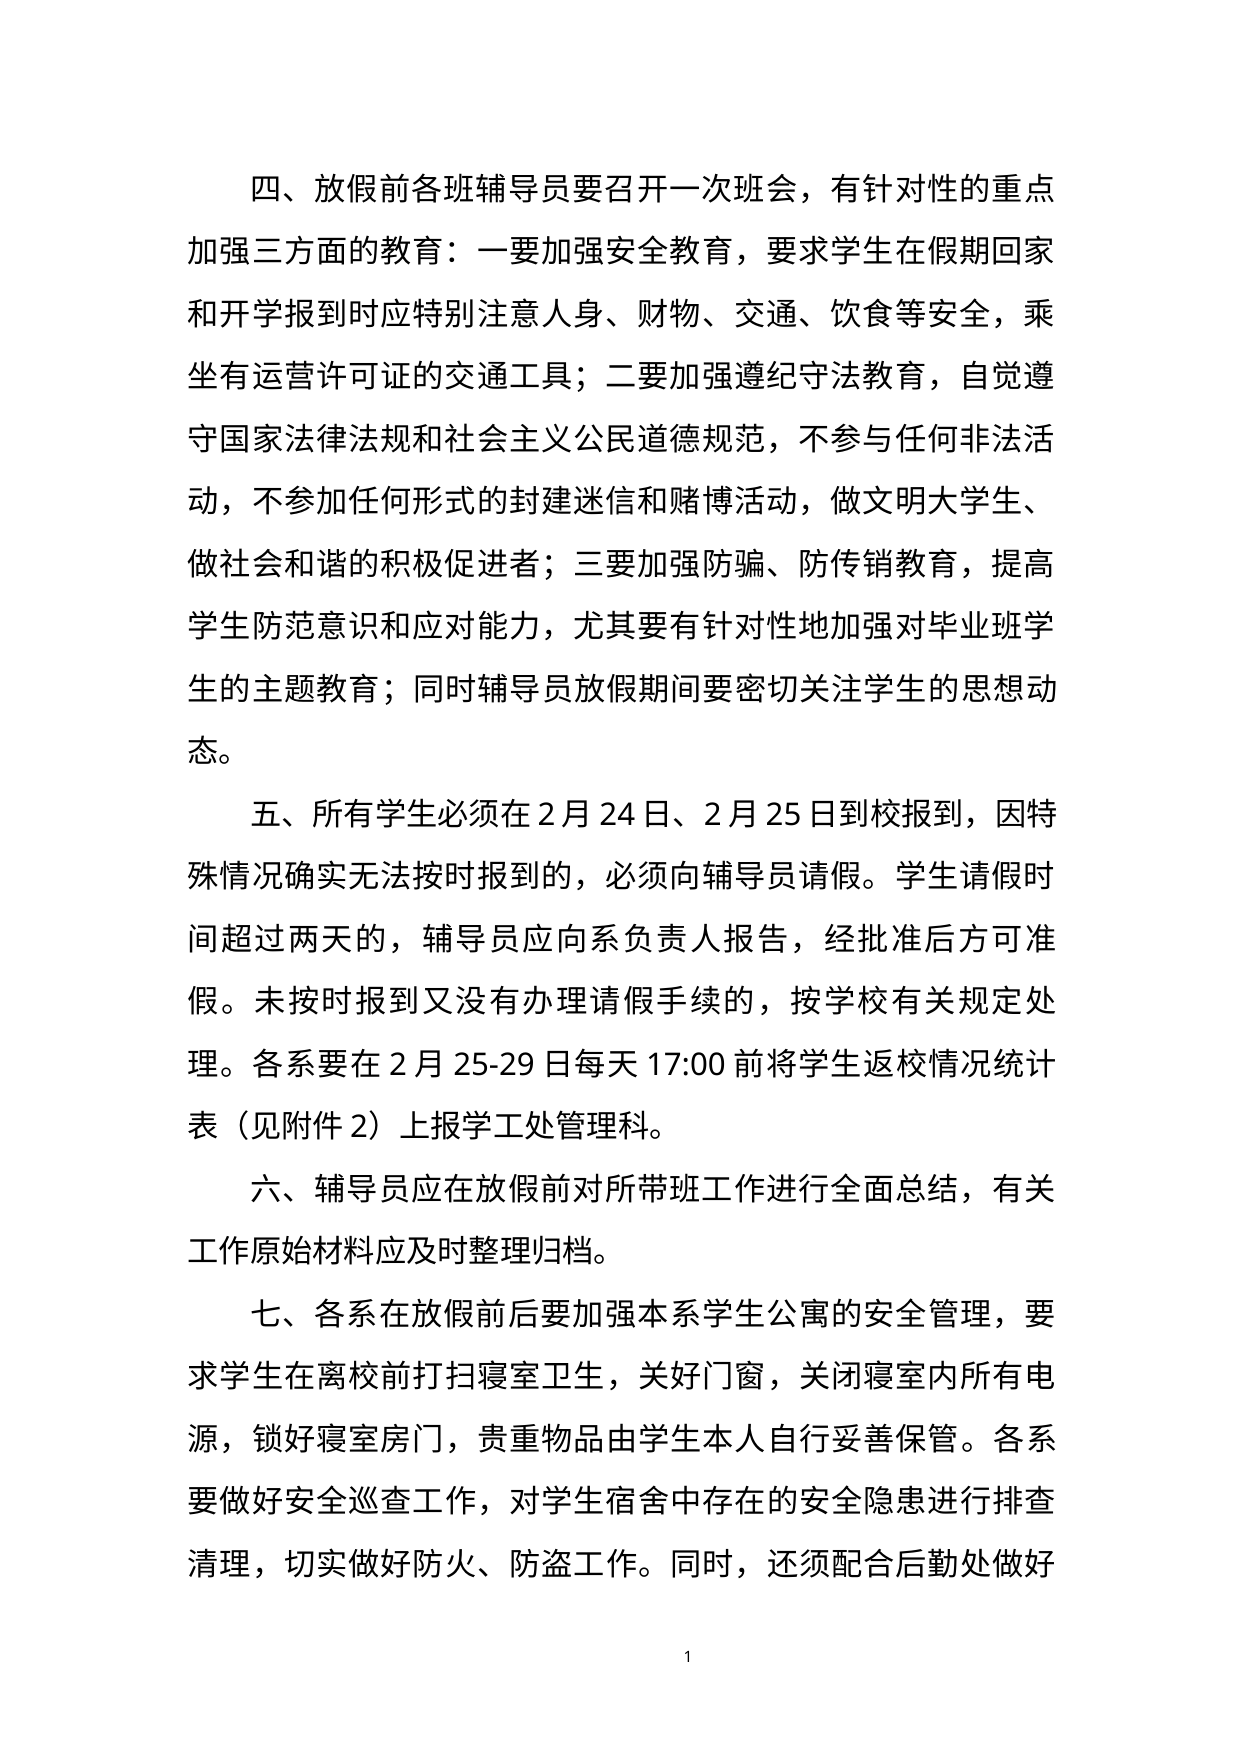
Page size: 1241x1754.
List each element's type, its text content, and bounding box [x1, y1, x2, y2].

text 四、放假前各班辅导员要召开一次班会，有针对性的重点加强三方面的教育：一要加强安全教育，要求学生在假期回家和开学报到时应特别注意人身、财物、交通、饮食等安全，乘坐有运营许可证的交通工具；二要加强遵纪守法教育，自觉遵守国家法律法规和社会主义公民道德规范，不参与任何非法活动，不参加任何形式的封建迷信和赌博活动，做文明大学生、做社会和谐的积极促进者；三要加强防骗、防传销教育，提高学生防范意识和应对能力，尤其要有针对性地加强对毕业班学生的主题教育；同时辅导员放假期间要密切关注学生的思想动态。 [187, 150, 1057, 775]
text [187, 1275, 1057, 1587]
text 五、所有学生必须在2月24日、2月25日到校报到，因特殊情况确实无法按时报到的，必须向辅导员请假。学生请假时间超过两天的，辅导员应向系负责人报告，经批准后方可准假。未按时报到又没有办理请假手续的，按学校有关规定处理。各系要在2月25-29日每天17:00前将学生返校情况统计表（见附件2）上报学工处管理科。 [187, 775, 1057, 1150]
text 六、辅导员应在放假前对所带班工作进行全面总结，有关工作原始材料应及时整理归档。 [187, 1150, 1057, 1275]
